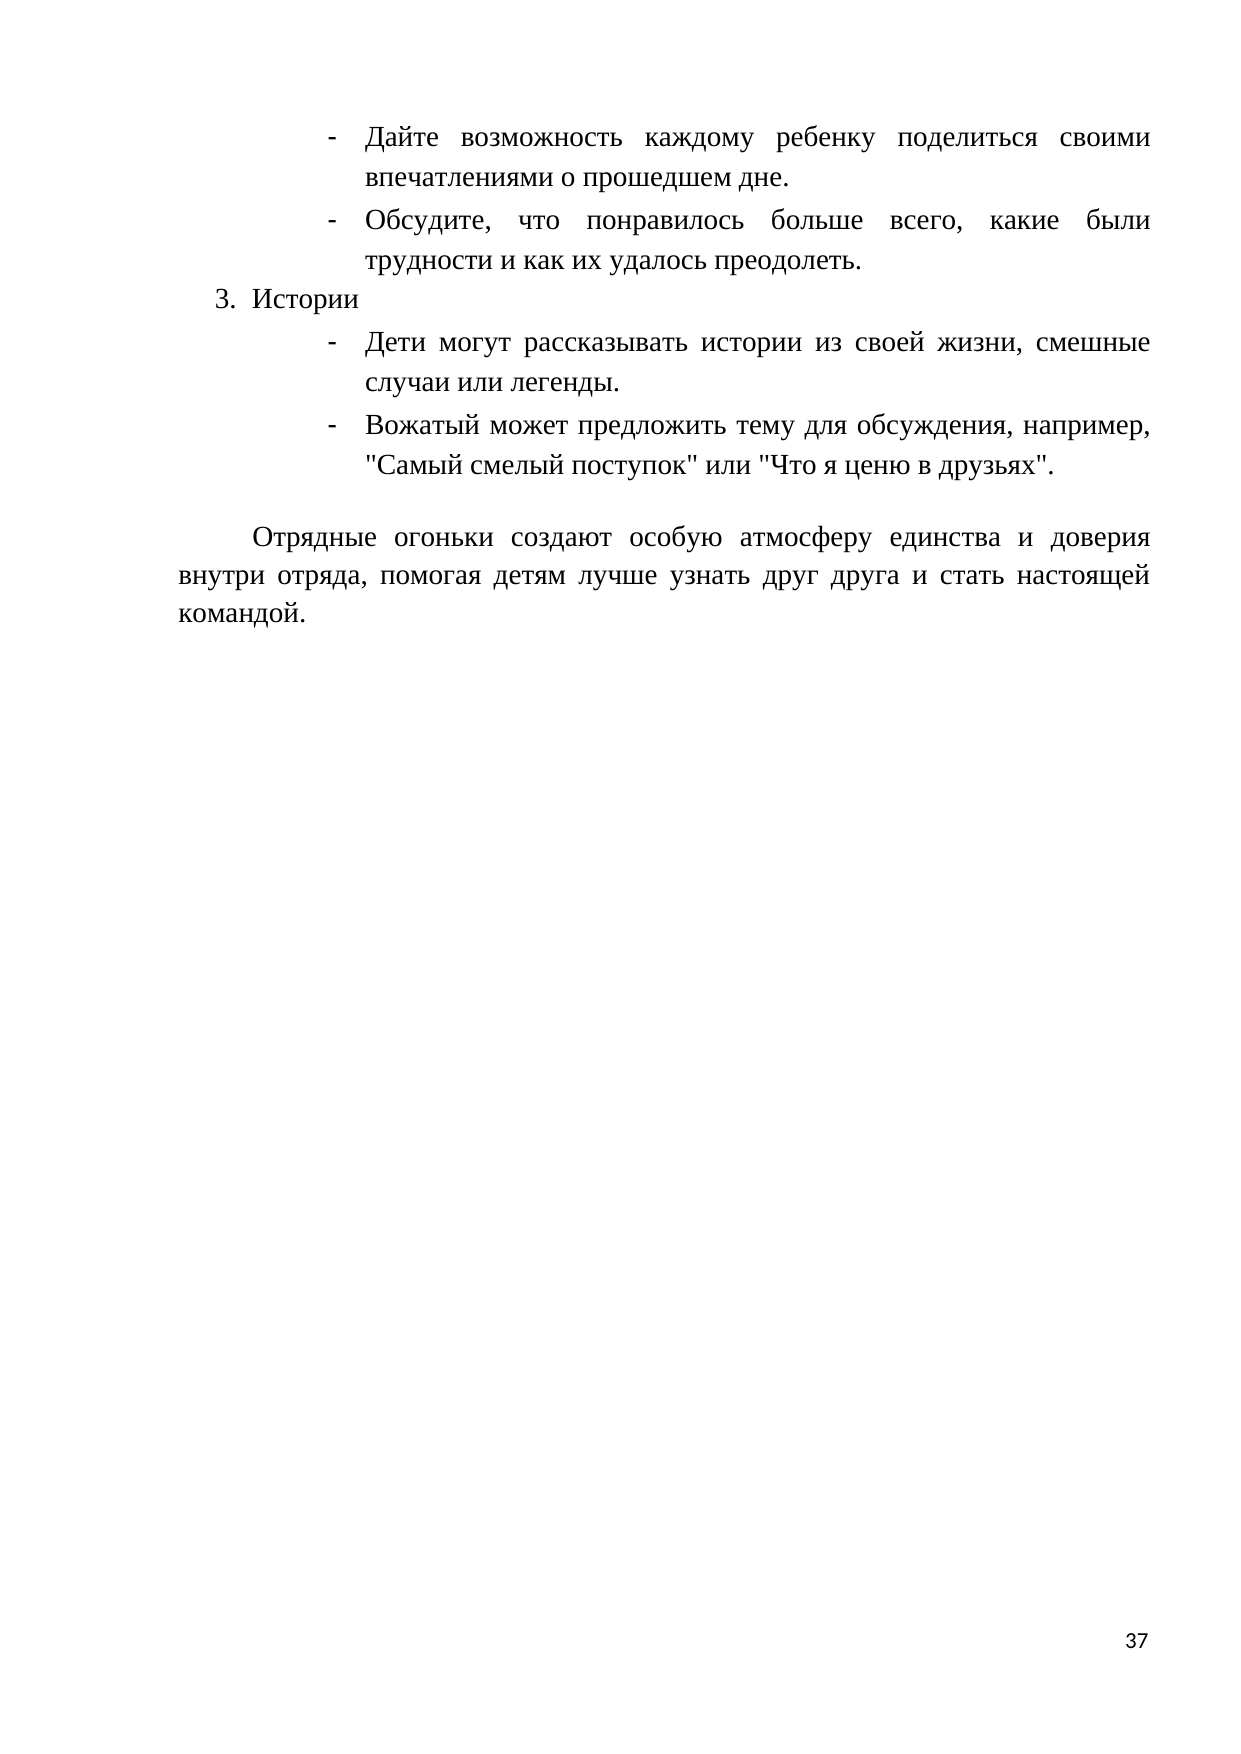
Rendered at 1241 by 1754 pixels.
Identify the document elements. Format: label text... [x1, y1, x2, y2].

list Истории [214, 281, 1151, 315]
list Обсудите, что понравилось больше всего, какие были трудности и как их удалось преодолеть. [327, 198, 1151, 276]
text Отрядные огоньки создают особую атмосферу единства и доверия внутри отряда, помогая детям лучше узнать друг друга и стать настоящей командой. [178, 519, 1151, 628]
list Дайте возможность каждому ребенку поделиться своими впечатлениями о прошедшем дне. [327, 115, 1151, 192]
list Вожатый может предложить тему для обсуждения, например, "Самый смелый поступок" или "Что я ценю в друзьях". [327, 403, 1151, 481]
list Дети могут рассказывать истории из своей жизни, смешные случаи или легенды. [327, 320, 1151, 398]
